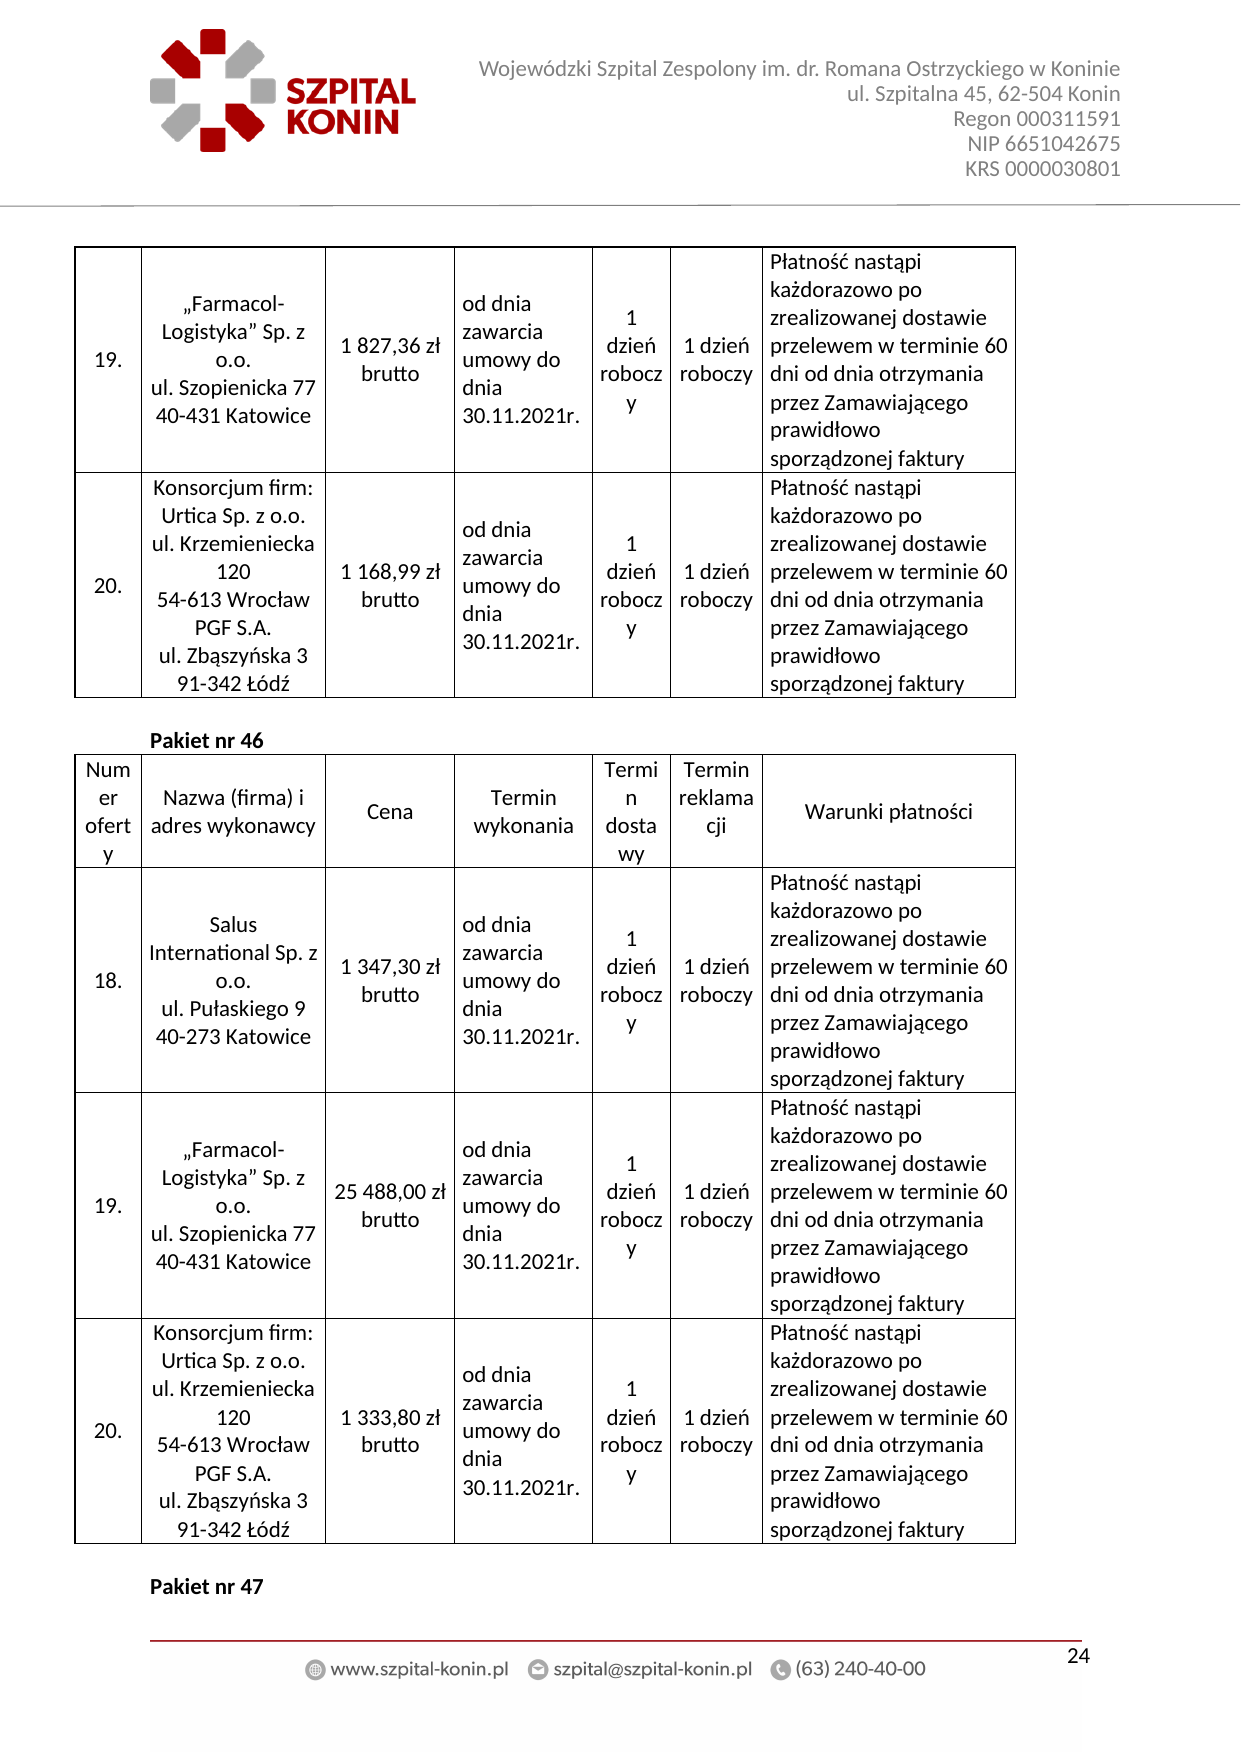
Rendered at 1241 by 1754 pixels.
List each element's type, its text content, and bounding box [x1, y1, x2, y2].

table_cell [455, 1319, 592, 1543]
table_cell od dnia zawarcia umowy do dnia 30.11.2021r. [455, 473, 592, 697]
table_cell 1 168,99 zł brutto [326, 473, 454, 697]
table_cell 20. [76, 1319, 141, 1543]
table_cell 18. [76, 868, 141, 1092]
table_cell 1 dzień roboczy [671, 248, 762, 472]
table_header Warunki płatności [763, 755, 1015, 867]
table_header Termin dostawy [593, 755, 670, 867]
table_cell 1 827,36 zł brutto [326, 248, 454, 472]
table_cell 1 dzień roboczy [593, 473, 670, 697]
table_cell 1 dzień roboczy [593, 1319, 670, 1543]
table_cell Salus International Sp. z o.o. ul. Pułaskiego 9 40-273 [142, 868, 325, 1092]
table_cell 1 dzień roboczy [593, 868, 670, 1092]
table_header Cena [326, 755, 454, 867]
table_cell 25 488,00 zł brutto [326, 1093, 454, 1317]
table_cell 19. [76, 1093, 141, 1317]
text Pakiet nr 46 [150, 726, 1090, 754]
table_cell Konsorcjum firm: Urtica Sp. z o.o. ul. Krzemieniecka 120 54-613 Wrocław PGF S.A. ul. Zbąszyńska 3 91-342 Łódź [142, 1319, 325, 1543]
table_cell 1 dzień roboczy [593, 1093, 670, 1317]
table_cell 1 dzień roboczy [671, 868, 762, 1092]
text Pakiet nr 47 [150, 1572, 1090, 1600]
table_header Numer oferty [76, 755, 141, 867]
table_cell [763, 1319, 1015, 1543]
table_cell Konsorcjum firm: Urtica Sp. z o.o. ul. Krzemieniecka 120 54-613 Wrocław PGF S.A. ul. Zbąszyńska 3 91-342 Łódź [142, 473, 325, 697]
table_cell 1 dzień roboczy [671, 473, 762, 697]
table_cell 20. [76, 473, 141, 697]
table_cell od dnia zawarcia umowy do dnia 30.11.2021r. [455, 1093, 592, 1317]
table_cell „Farmacol-Logistyka” Sp. z o.o. ul. Szopienicka 77 40-431 Katowice [142, 248, 325, 472]
table_header Nazwa (firma) i adres wykonawcy [142, 755, 325, 867]
table_cell 1 dzień roboczy [671, 1093, 762, 1317]
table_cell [455, 248, 592, 472]
table_cell 19. [76, 248, 141, 472]
table_cell 1 dzień roboczy [671, 1319, 762, 1543]
table_header Termin reklamacji [671, 755, 762, 867]
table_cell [763, 248, 1015, 472]
table_header Termin wykonania [455, 755, 592, 867]
table_cell 1 347,30 zł brutto [326, 868, 454, 1092]
table_cell 1 333,80 zł brutto [326, 1319, 454, 1543]
table_cell od dnia zawarcia umowy do dnia 30.11.2021r. [455, 868, 592, 1092]
picture [150, 1640, 1082, 1752]
table_cell 1 dzień roboczy [593, 248, 670, 472]
table_cell „Farmacol-Logistyka” Sp. z o.o. ul. Szopienicka 77 40-431 Katowice [142, 1093, 325, 1317]
